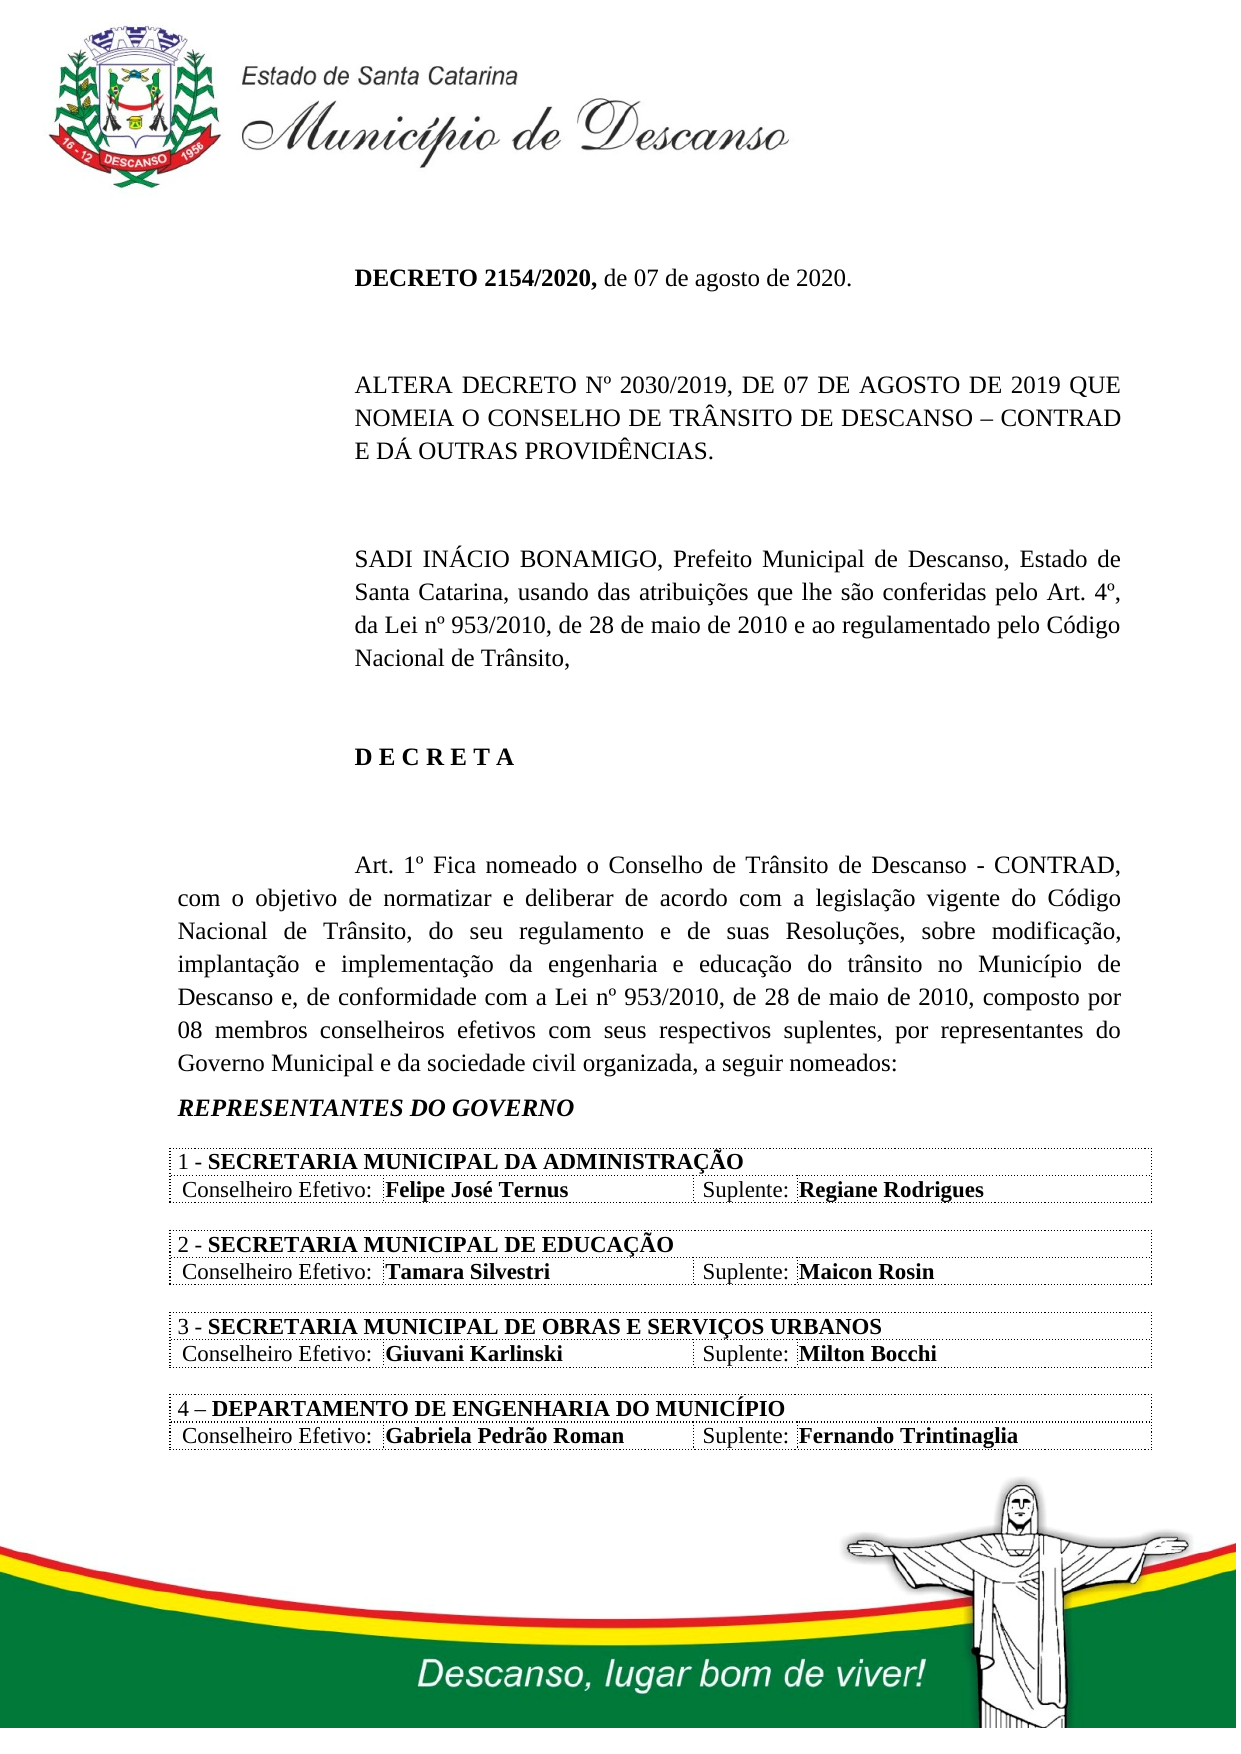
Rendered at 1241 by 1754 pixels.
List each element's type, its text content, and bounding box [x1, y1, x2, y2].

text Art. 1º Fica nomeado o Conselho de Trânsito de Descanso - CONTRAD, com o objetivo de normatizar e deliberar de acordo com a legislação vigente do Código Nacional de Trânsito, do seu regulamento e de suas Resoluções, sobre modificação, implantação e implementação da engenharia e educação do trânsito no Município de Descanso e, de conformidade com a Lei nº 953/2010, de 28 de maio de 2010, composto por 08 membros conselheiros efetivos com seus respectivos suplentes, por representantes do Governo Municipal e da sociedade civil organizada, a seguir nomeados: [177, 850, 1122, 1077]
table_cell Regiane Rodrigues [798, 1175, 1152, 1202]
table_cell Gabriela Pedrão Roman [384, 1421, 694, 1449]
table_cell Conselheiro Efetivo: [170, 1339, 384, 1367]
table_header 1 - SECRETARIA MUNICIPAL DA ADMINISTRAÇÃO [170, 1148, 1152, 1175]
text DECRETO 2154/2020, de 07 de agosto de 2020. [354, 263, 1122, 291]
text SADI INÁCIO BONAMIGO, Prefeito Municipal de Descanso, Estado de Santa Catarina, usando das atribuições que lhe são conferidas pelo Art. 4º, da Lei nº 953/2010, de 28 de maio de 2010 e ao regulamentado pelo Código Nacional de Trânsito, [354, 544, 1122, 672]
table_header 3 - SECRETARIA MUNICIPAL DE OBRAS E SERVIÇOS URBANOS [170, 1312, 1152, 1339]
table_cell Conselheiro Efetivo: [170, 1421, 384, 1449]
table_header 2 - SECRETARIA MUNICIPAL DE EDUCAÇÃO [170, 1230, 1152, 1257]
table_cell Conselheiro Efetivo: [170, 1257, 384, 1284]
table_cell Suplente: [694, 1421, 797, 1449]
picture [0, 0, 1236, 1728]
table_cell Felipe José Ternus [384, 1175, 694, 1202]
text REPRESENTANTES DO GOVERNO [177, 1093, 1122, 1122]
table_cell Suplente: [694, 1257, 797, 1284]
table_cell Suplente: [694, 1175, 797, 1202]
table_cell Fernando Trintinaglia [798, 1421, 1152, 1449]
table_cell Giuvani Karlinski [384, 1339, 694, 1367]
table_header 4 – DEPARTAMENTO DE ENGENHARIA DO MUNICÍPIO [170, 1394, 1152, 1421]
table_cell Tamara Silvestri [384, 1257, 694, 1284]
text D E C R E T A [354, 742, 1122, 771]
table_cell Suplente: [694, 1339, 797, 1367]
table_cell Milton Bocchi [798, 1339, 1152, 1367]
table_cell Maicon Rosin [798, 1257, 1152, 1284]
table_cell Conselheiro Efetivo: [170, 1175, 384, 1202]
text ALTERA DECRETO Nº 2030/2019, DE 07 DE AGOSTO DE 2019 QUE NOMEIA O CONSELHO DE TRÂNSITO DE DESCANSO – CONTRAD E DÁ OUTRAS PROVIDÊNCIAS. [354, 370, 1122, 465]
